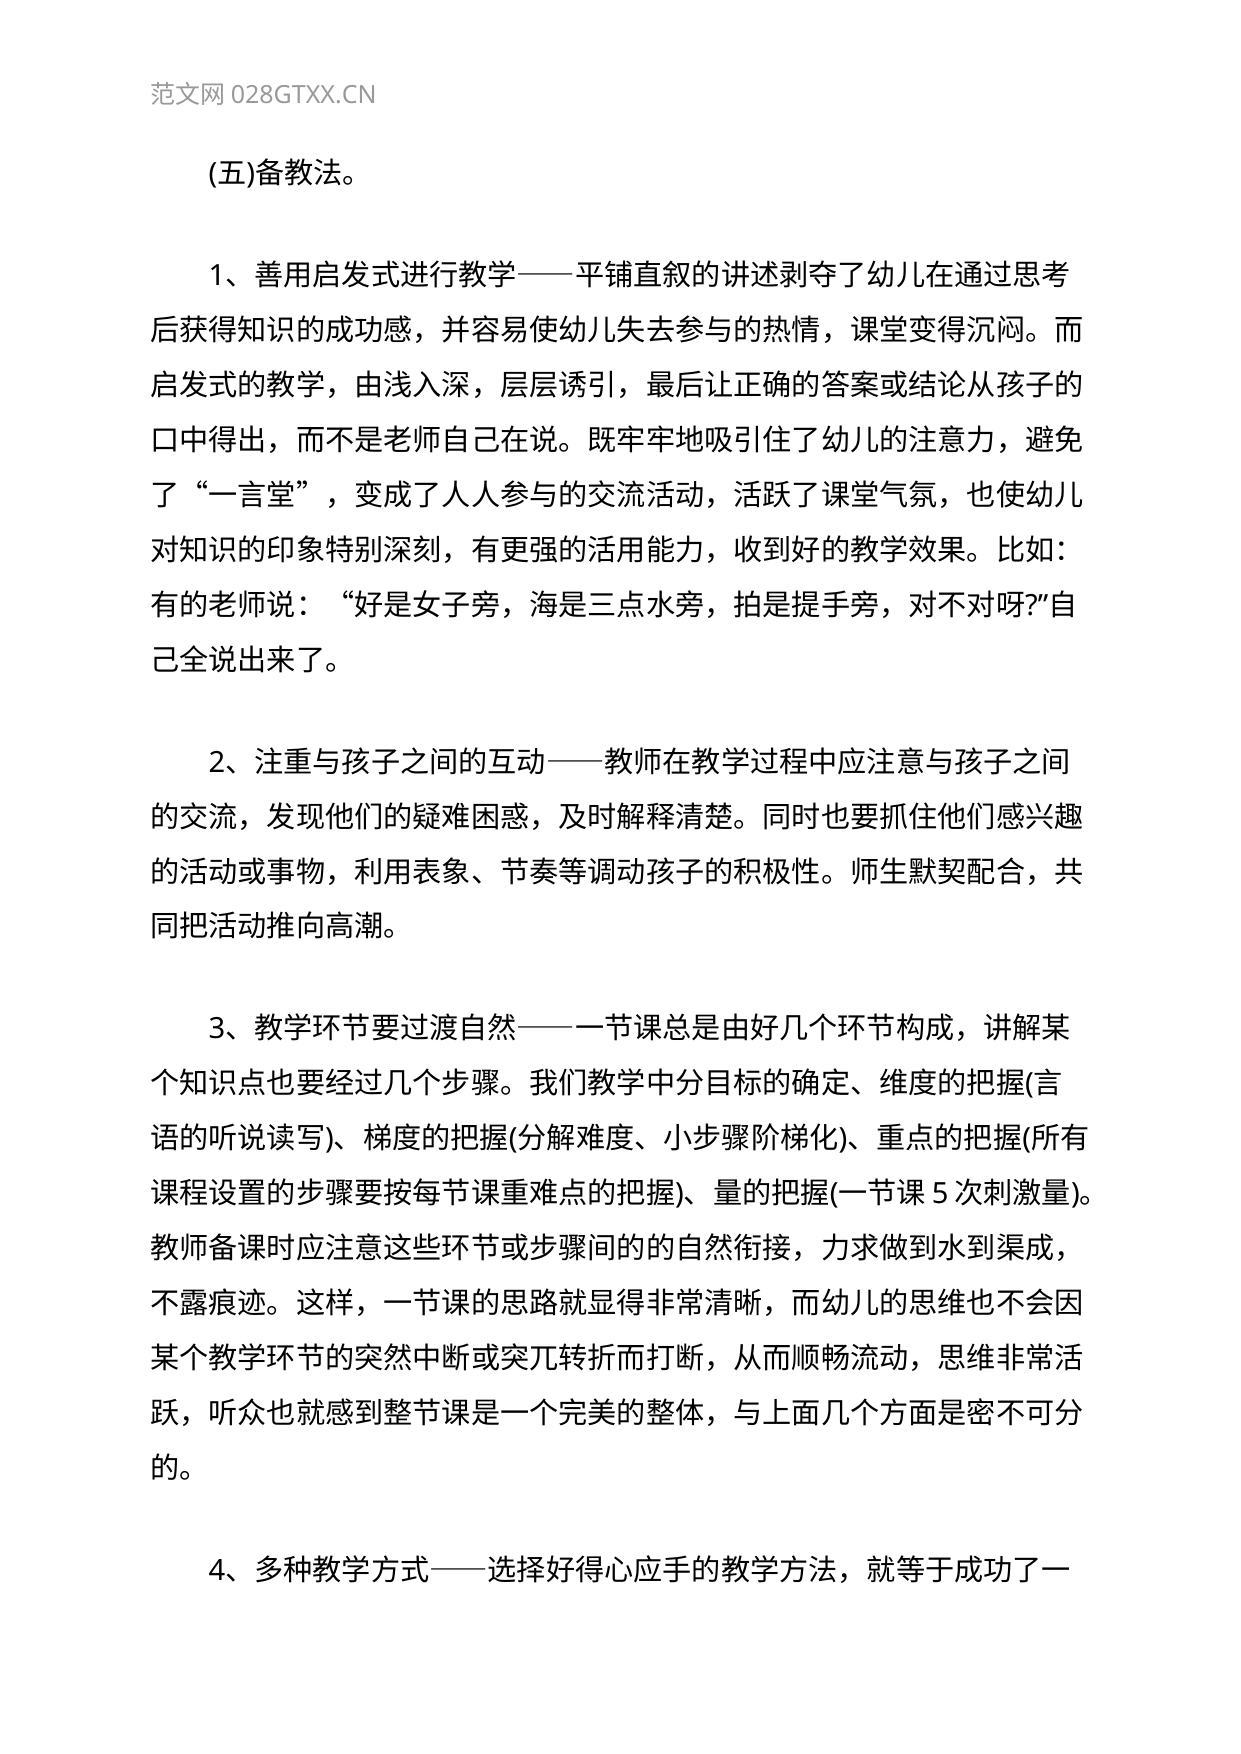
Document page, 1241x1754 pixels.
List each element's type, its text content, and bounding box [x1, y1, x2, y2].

text 2、注重与孩子之间的互动――教师在教学过程中应注意与孩子之间的交流，发现他们的疑难困惑，及时解释清楚。同时也要抓住他们感兴趣的活动或事物，利用表象、节奏等调动孩子的积极性。师生默契配合，共同把活动推向高潮。 [150, 738, 1090, 945]
text 1、善用启发式进行教学――平铺直叙的讲述剥夺了幼儿在通过思考后获得知识的成功感，并容易使幼儿失去参与的热情，课堂变得沉闷。而启发式的教学，由浅入深，层层诱引，最后让正确的答案或结论从孩子的口中得出，而不是老师自己在说。既牢牢地吸引住了幼儿的注意力，避免了“一言堂”，变成了人人参与的交流活动，活跃了课堂气氛，也使幼儿对知识的印象特别深刻，有更强的活用能力，收到好的教学效果。比如：有的老师说：“好是女子旁，海是三点水旁，拍是提手旁，对不对呀?”自己全说出来了。 [150, 252, 1090, 679]
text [150, 1546, 1090, 1588]
text (五)备教法。 [150, 150, 1090, 192]
text 3、教学环节要过渡自然――一节课总是由好几个环节构成，讲解某个知识点也要经过几个步骤。我们教学中分目标的确定、维度的把握(言语的听说读写)、梯度的把握(分解难度、小步骤阶梯化)、重点的把握(所有课程设置的步骤要按每节课重难点的把握)、量的把握(一节课5次刺激量)。教师备课时应注意这些环节或步骤间的的自然衔接，力求做到水到渠成，不露痕迹。这样，一节课的思路就显得非常清晰，而幼儿的思维也不会因某个教学环节的突然中断或突兀转折而打断，从而顺畅流动，思维非常活跃，听众也就感到整节课是一个完美的整体，与上面几个方面是密不可分的。 [150, 1005, 1090, 1487]
